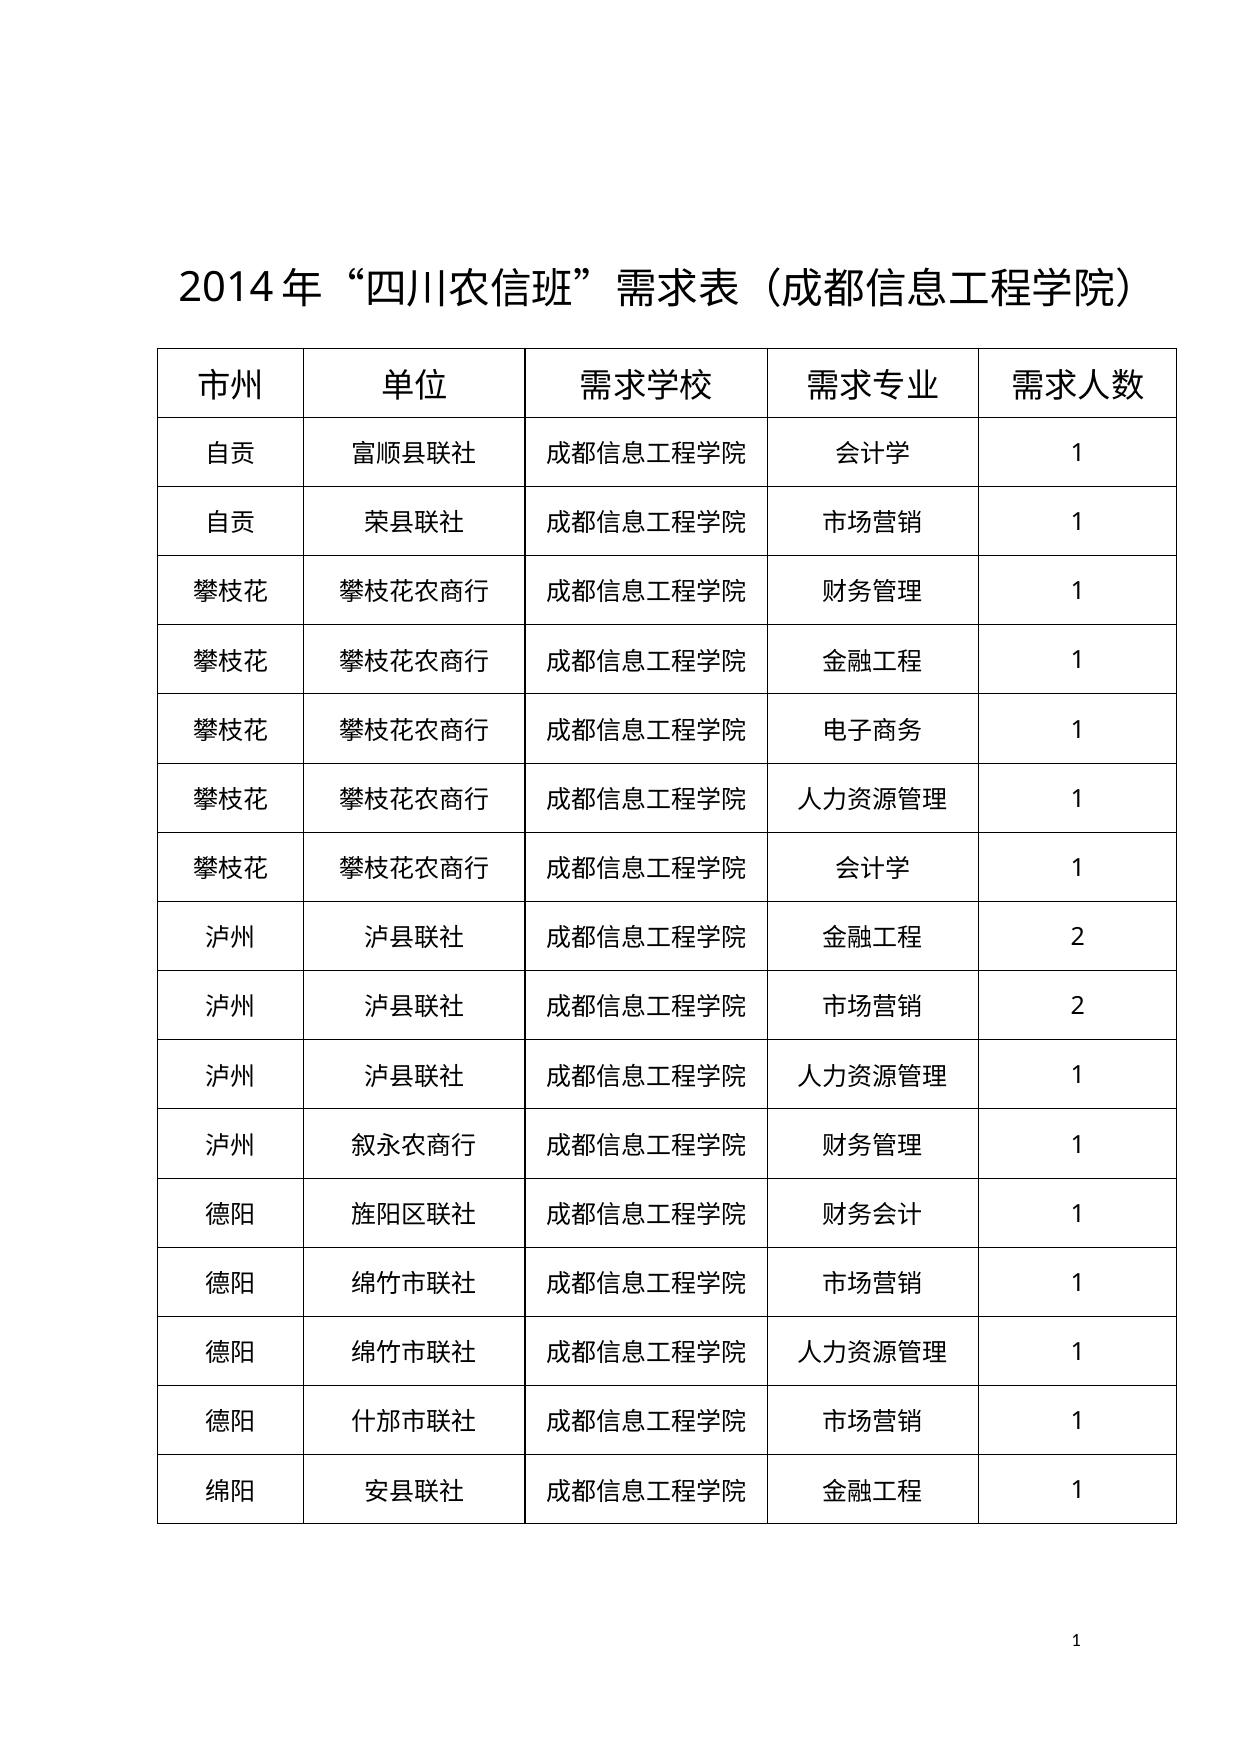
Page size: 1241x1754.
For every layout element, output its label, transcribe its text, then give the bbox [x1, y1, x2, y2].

table_cell 德阳 [158, 1248, 303, 1316]
table_cell 攀枝花 [158, 694, 303, 762]
table_cell 自贡 [158, 487, 303, 555]
table_cell 泸州 [158, 1040, 303, 1108]
table_cell 攀枝花农商行 [304, 556, 524, 624]
table_cell 1 [979, 1109, 1176, 1177]
table_header 2014年“四川农信班”需求表（成都信息工程学院） [158, 224, 1177, 347]
table_cell 1 [979, 556, 1176, 624]
table_cell 攀枝花农商行 [304, 694, 524, 762]
table_cell 市场营销 [768, 1386, 978, 1454]
table_cell 会计学 [768, 418, 978, 486]
table_cell 攀枝花 [158, 556, 303, 624]
table_cell 攀枝花农商行 [304, 833, 524, 901]
table_cell 叙永农商行 [304, 1109, 524, 1177]
table_cell 单位 [304, 349, 524, 417]
table_cell 绵竹市联社 [304, 1317, 524, 1385]
table_cell 成都信息工程学院 [526, 694, 767, 762]
table_cell 人力资源管理 [768, 1040, 978, 1108]
table_cell 成都信息工程学院 [526, 1040, 767, 1108]
table_cell 电子商务 [768, 694, 978, 762]
table_cell 德阳 [158, 1179, 303, 1247]
table_cell 绵阳 [158, 1455, 303, 1523]
table_cell 1 [979, 1317, 1176, 1385]
table_cell 1 [979, 418, 1176, 486]
table_cell 成都信息工程学院 [526, 418, 767, 486]
table_cell 泸县联社 [304, 1040, 524, 1108]
table_cell 自贡 [158, 418, 303, 486]
table_cell 财务管理 [768, 556, 978, 624]
table_cell 人力资源管理 [768, 1317, 978, 1385]
table_cell 成都信息工程学院 [526, 1455, 767, 1523]
table_cell 1 [979, 694, 1176, 762]
table_cell 安县联社 [304, 1455, 524, 1523]
table_cell 什邡市联社 [304, 1386, 524, 1454]
table_cell 旌阳区联社 [304, 1179, 524, 1247]
table_cell 市场营销 [768, 971, 978, 1039]
table_cell 金融工程 [768, 625, 978, 693]
table_cell 财务管理 [768, 1109, 978, 1177]
table_cell 2 [979, 902, 1176, 970]
table_cell 荣县联社 [304, 487, 524, 555]
table_cell 1 [979, 1455, 1176, 1523]
table_cell 1 [979, 1386, 1176, 1454]
table_cell 2 [979, 971, 1176, 1039]
table_cell 需求专业 [768, 349, 978, 417]
table_cell 成都信息工程学院 [526, 902, 767, 970]
table_cell 泸县联社 [304, 971, 524, 1039]
table_cell 人力资源管理 [768, 764, 978, 832]
table_cell 绵竹市联社 [304, 1248, 524, 1316]
table_cell 攀枝花 [158, 764, 303, 832]
table_cell 德阳 [158, 1386, 303, 1454]
table_cell 泸州 [158, 1109, 303, 1177]
table_cell 1 [979, 764, 1176, 832]
table_cell 泸县联社 [304, 902, 524, 970]
table_cell 市场营销 [768, 1248, 978, 1316]
table_cell 成都信息工程学院 [526, 1109, 767, 1177]
table_cell 攀枝花 [158, 833, 303, 901]
table_cell 泸州 [158, 902, 303, 970]
table_cell 市场营销 [768, 487, 978, 555]
table_cell 1 [979, 487, 1176, 555]
table_cell 金融工程 [768, 1455, 978, 1523]
table_cell 攀枝花农商行 [304, 764, 524, 832]
table_cell 攀枝花 [158, 625, 303, 693]
table_cell 会计学 [768, 833, 978, 901]
table_cell 1 [979, 833, 1176, 901]
table_cell 市州 [158, 349, 303, 417]
table_cell 成都信息工程学院 [526, 971, 767, 1039]
table_cell 攀枝花农商行 [304, 625, 524, 693]
table_cell 需求学校 [526, 349, 767, 417]
table_cell 成都信息工程学院 [526, 764, 767, 832]
table_cell 成都信息工程学院 [526, 833, 767, 901]
table_cell 成都信息工程学院 [526, 1248, 767, 1316]
table_cell 德阳 [158, 1317, 303, 1385]
table_cell 金融工程 [768, 902, 978, 970]
table_cell 成都信息工程学院 [526, 1386, 767, 1454]
table_cell 财务会计 [768, 1179, 978, 1247]
table_cell 成都信息工程学院 [526, 1317, 767, 1385]
table_cell 成都信息工程学院 [526, 556, 767, 624]
table_cell 需求人数 [979, 349, 1176, 417]
table_cell 1 [979, 625, 1176, 693]
table_cell 富顺县联社 [304, 418, 524, 486]
table_cell 1 [979, 1179, 1176, 1247]
table_cell 成都信息工程学院 [526, 1179, 767, 1247]
table_cell 泸州 [158, 971, 303, 1039]
table_cell 成都信息工程学院 [526, 487, 767, 555]
table_cell 1 [979, 1040, 1176, 1108]
table_cell 成都信息工程学院 [526, 625, 767, 693]
table_cell 1 [979, 1248, 1176, 1316]
